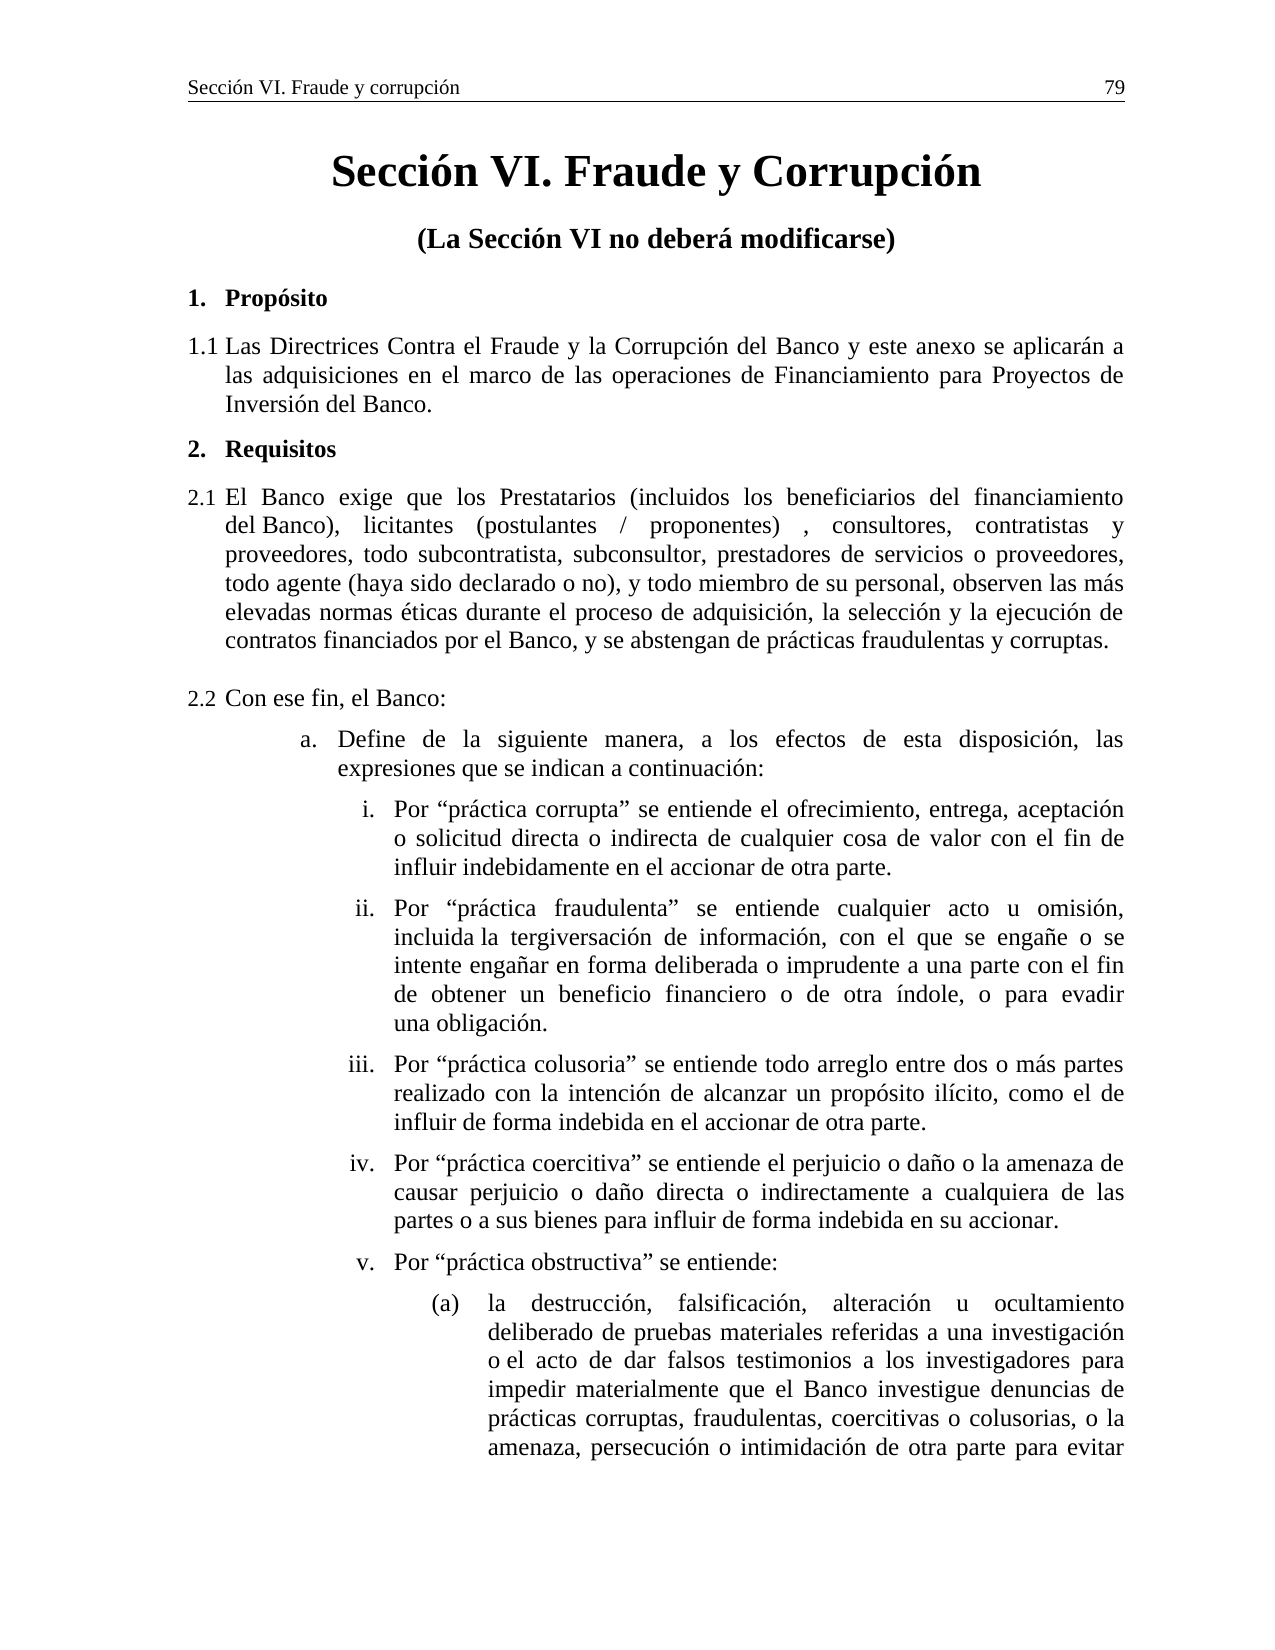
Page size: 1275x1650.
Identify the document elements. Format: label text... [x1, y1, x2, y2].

list Propósito [187, 283, 1125, 312]
list Por “práctica obstructiva” se entiende: [375, 1247, 1125, 1276]
list Por “práctica corrupta” se entiende el ofrecimiento, entrega, aceptación o solicitud directa o indirecta de cualquier cosa de valor con el fin de influir indebidamente en el accionar de otra parte. [375, 794, 1125, 881]
list Con ese fin, el Banco: [187, 683, 1125, 712]
list Por “práctica fraudulenta” se entiende cualquier acto u omisión, incluida la tergiversación de información, con el que se engañe o se intente engañar en forma deliberada o imprudente a una parte con el fin de obtener un beneficio financiero o de otra índole, o para evadir una obligación. [375, 893, 1125, 1037]
list Las Directrices Contra el Fraude y la Corrupción del Banco y este anexo se aplicarán a las adquisiciones en el marco de las operaciones de Financiamiento para Proyectos de Inversión del Banco. [187, 331, 1125, 417]
list Por “práctica colusoria” se entiende todo arreglo entre dos o más partes realizado con la intención de alcanzar un propósito ilícito, como el de influir de forma indebida en el accionar de otra parte. [375, 1049, 1125, 1136]
text (La Sección VI no deberá modificarse) [187, 221, 1125, 255]
list Define de la siguiente manera, a los efectos de esta disposición, las expresiones que se indican a continuación: [300, 724, 1125, 782]
list Por “práctica coercitiva” se entiende el perjuicio o daño o la amenaza de causar perjuicio o daño directa o indirectamente a cualquiera de las partes o a sus bienes para influir de forma indebida en su accionar. [375, 1148, 1125, 1234]
text Sección VI. Fraude y Corrupción [187, 143, 1125, 196]
list Requisitos [187, 434, 1125, 463]
list El Banco exige que los Prestatarios (incluidos los beneficiarios del financiamiento del Banco), licitantes (postulantes / proponentes) , consultores, contratistas y proveedores, todo subcontratista, subconsultor, prestadores de servicios o proveedores, todo agente (haya sido declarado o no), y todo miembro de su personal, observen las más elevadas normas éticas durante el proceso de adquisición, la selección y la ejecución de contratos financiados por el Banco, y se abstengan de prácticas fraudulentas y corruptas. [187, 482, 1125, 654]
